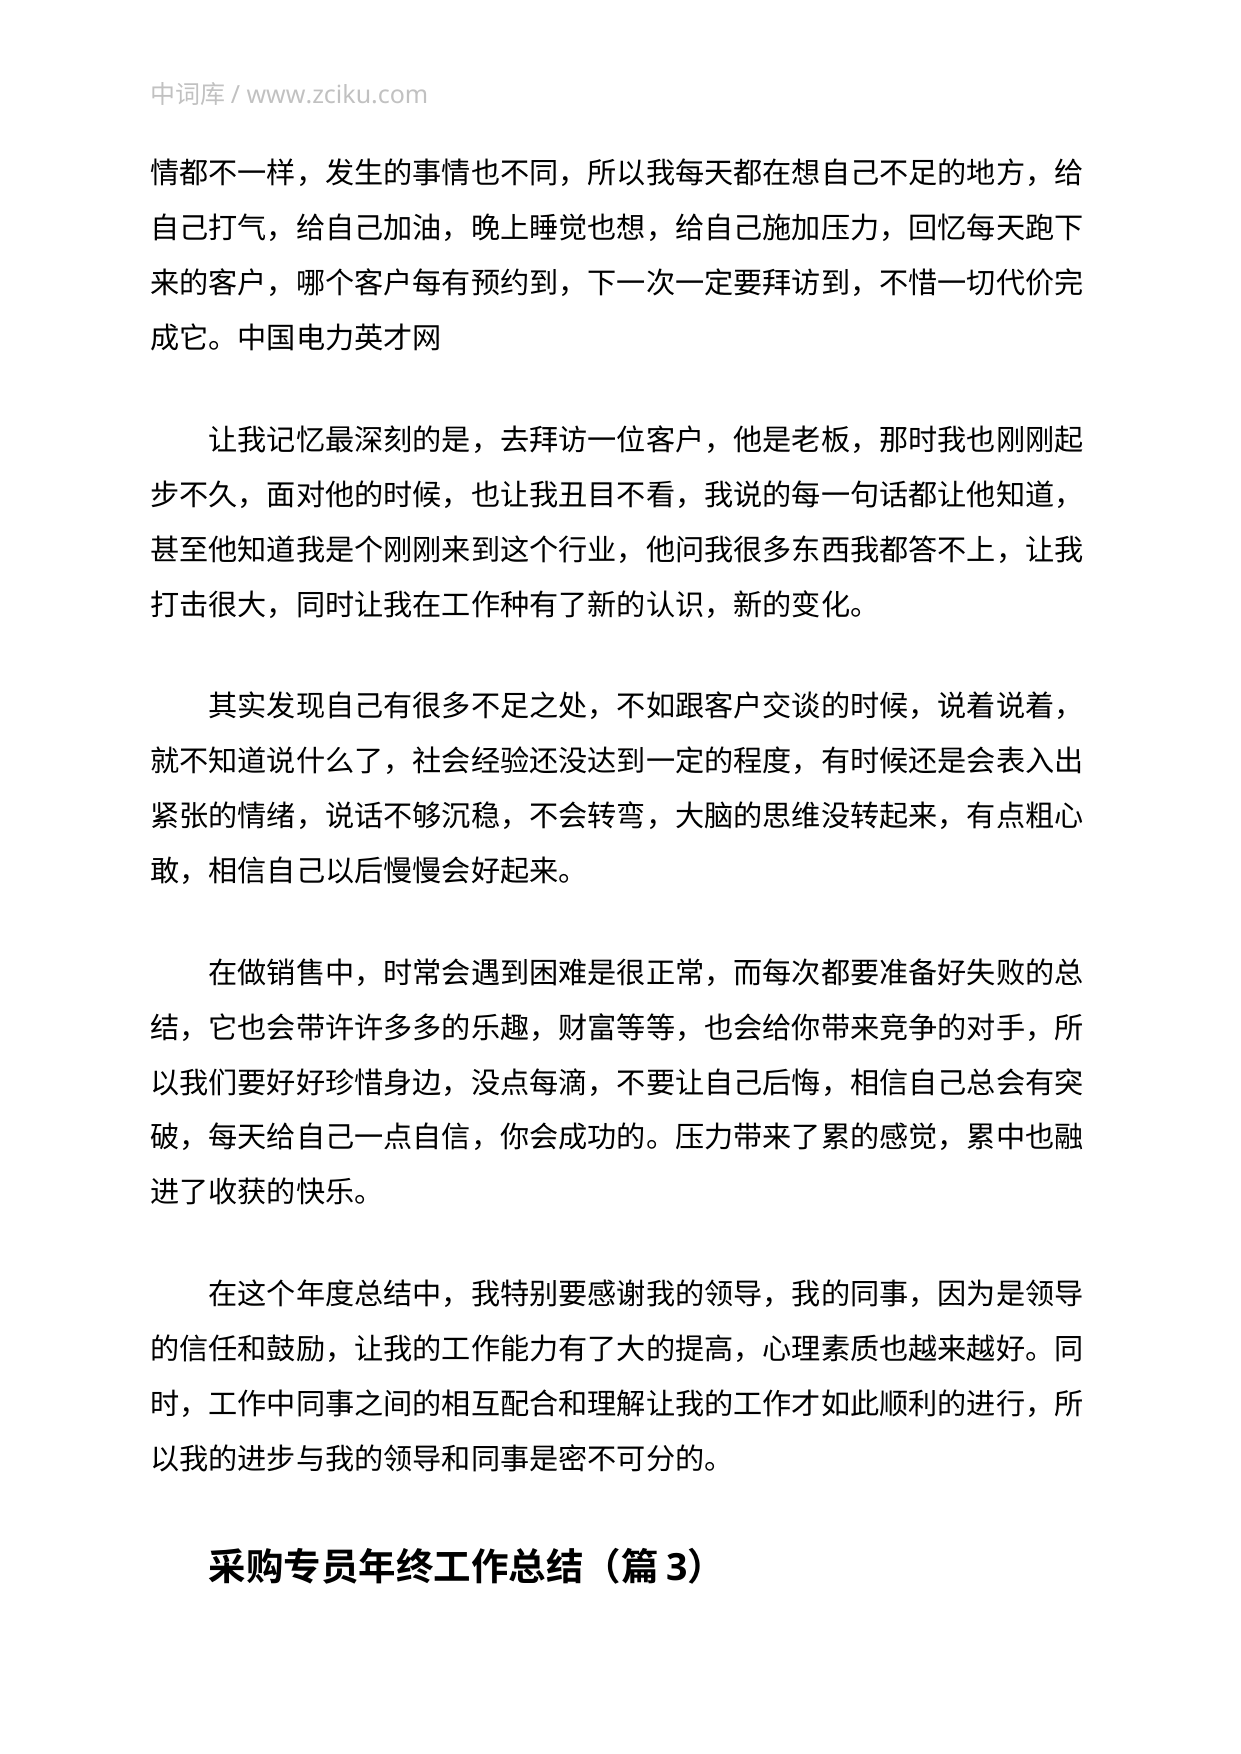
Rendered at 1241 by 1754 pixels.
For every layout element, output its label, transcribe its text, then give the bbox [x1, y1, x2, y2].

text 在这个年度总结中，我特别要感谢我的领导，我的同事，因为是领导的信任和鼓励，让我的工作能力有了大的提高，心理素质也越来越好。同时，工作中同事之间的相互配合和理解让我的工作才如此顺利的进行，所以我的进步与我的领导和同事是密不可分的。 [150, 1271, 1090, 1478]
text 采购专员年终工作总结（篇3） [150, 1537, 1090, 1592]
text 其实发现自己有很多不足之处，不如跟客户交谈的时候，说着说着，就不知道说什么了，社会经验还没达到一定的程度，有时候还是会表入出紧张的情绪，说话不够沉稳，不会转弯，大脑的思维没转起来，有点粗心敢，相信自己以后慢慢会好起来。 [150, 683, 1090, 890]
text 在做销售中，时常会遇到困难是很正常，而每次都要准备好失败的总结，它也会带许许多多的乐趣，财富等等，也会给你带来竞争的对手，所以我们要好好珍惜身边，没点每滴，不要让自己后悔，相信自己总会有突破，每天给自己一点自信，你会成功的。压力带来了累的感觉，累中也融进了收获的快乐。 [150, 949, 1090, 1211]
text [150, 150, 1090, 357]
text 让我记忆最深刻的是，去拜访一位客户，他是老板，那时我也刚刚起步不久，面对他的时候，也让我丑目不看，我说的每一句话都让他知道，甚至他知道我是个刚刚来到这个行业，他问我很多东西我都答不上，让我打击很大，同时让我在工作种有了新的认识，新的变化。 [150, 416, 1090, 623]
